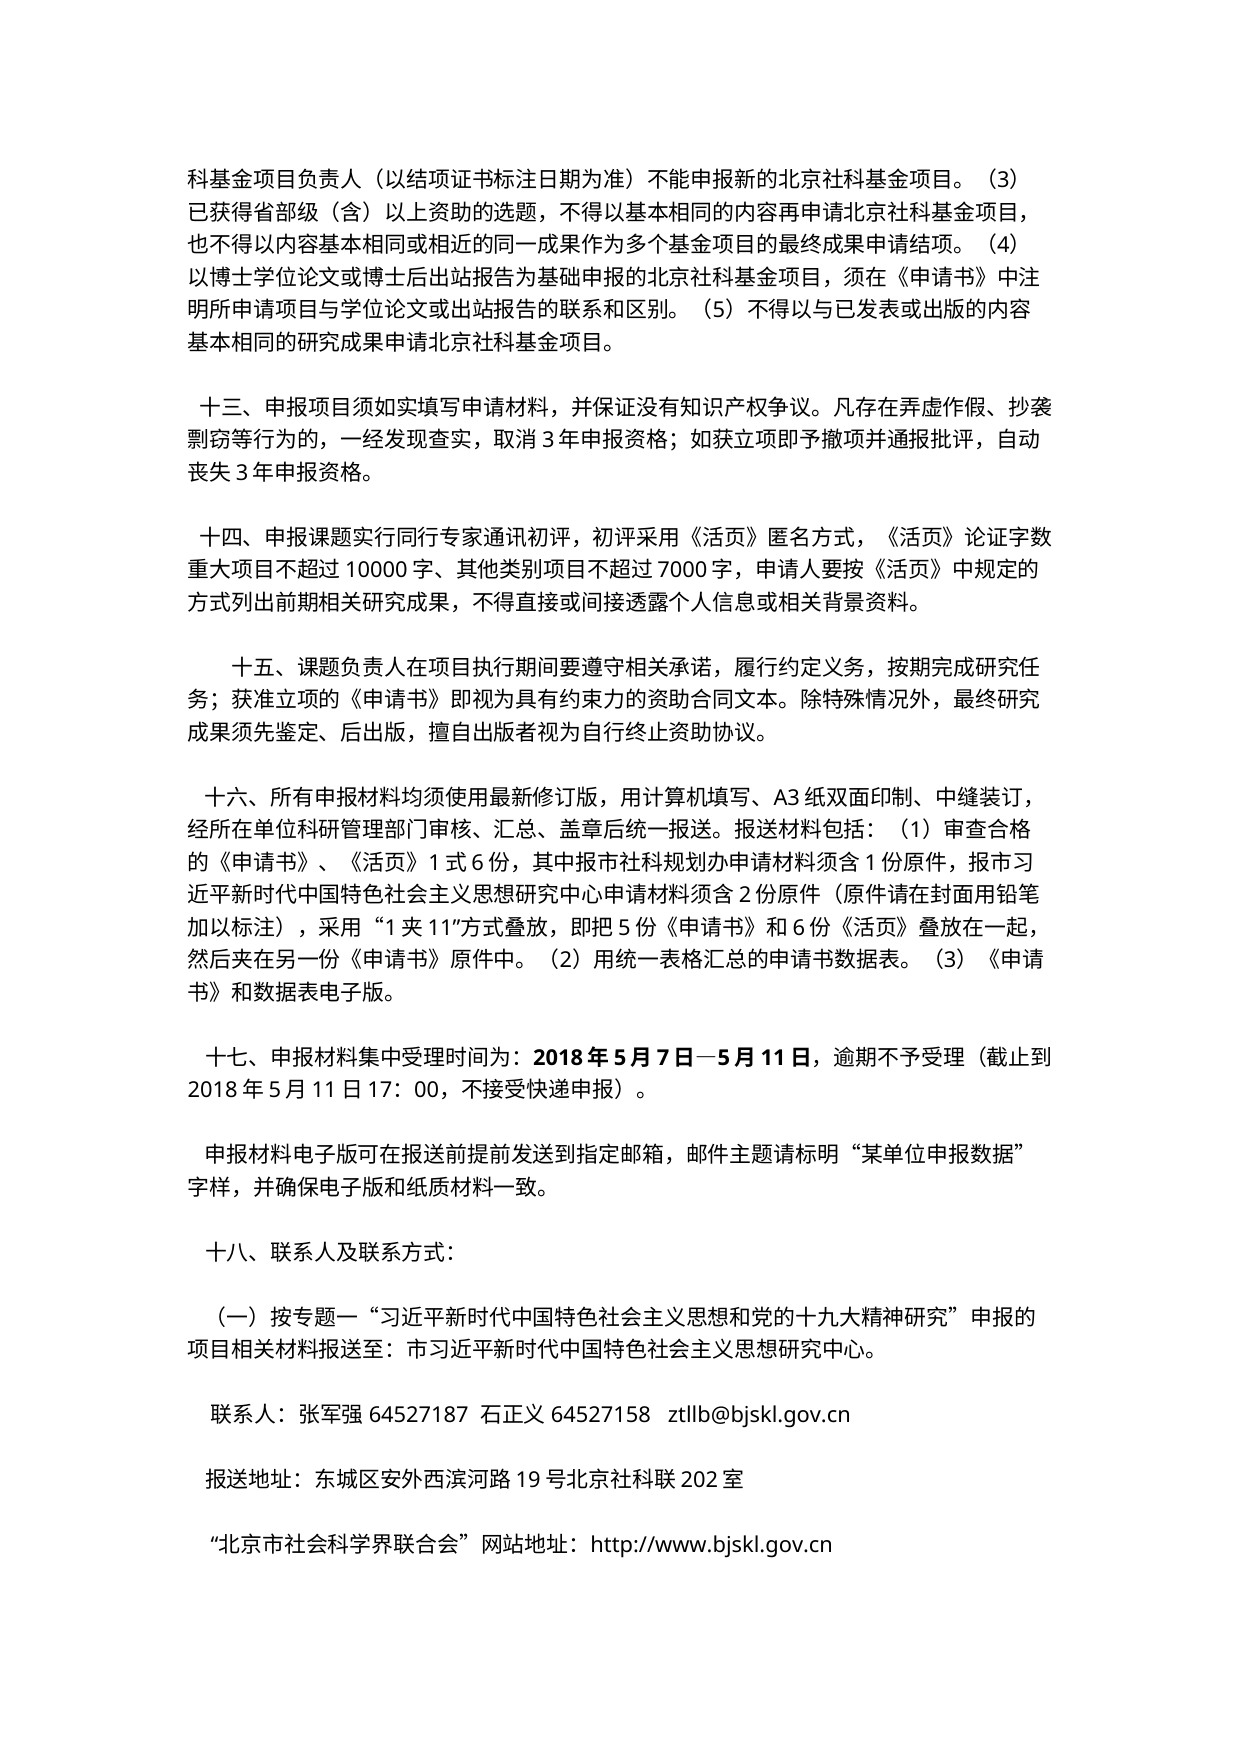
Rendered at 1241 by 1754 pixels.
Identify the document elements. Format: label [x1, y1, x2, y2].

text [187, 649, 1053, 1559]
text [187, 162, 1053, 649]
